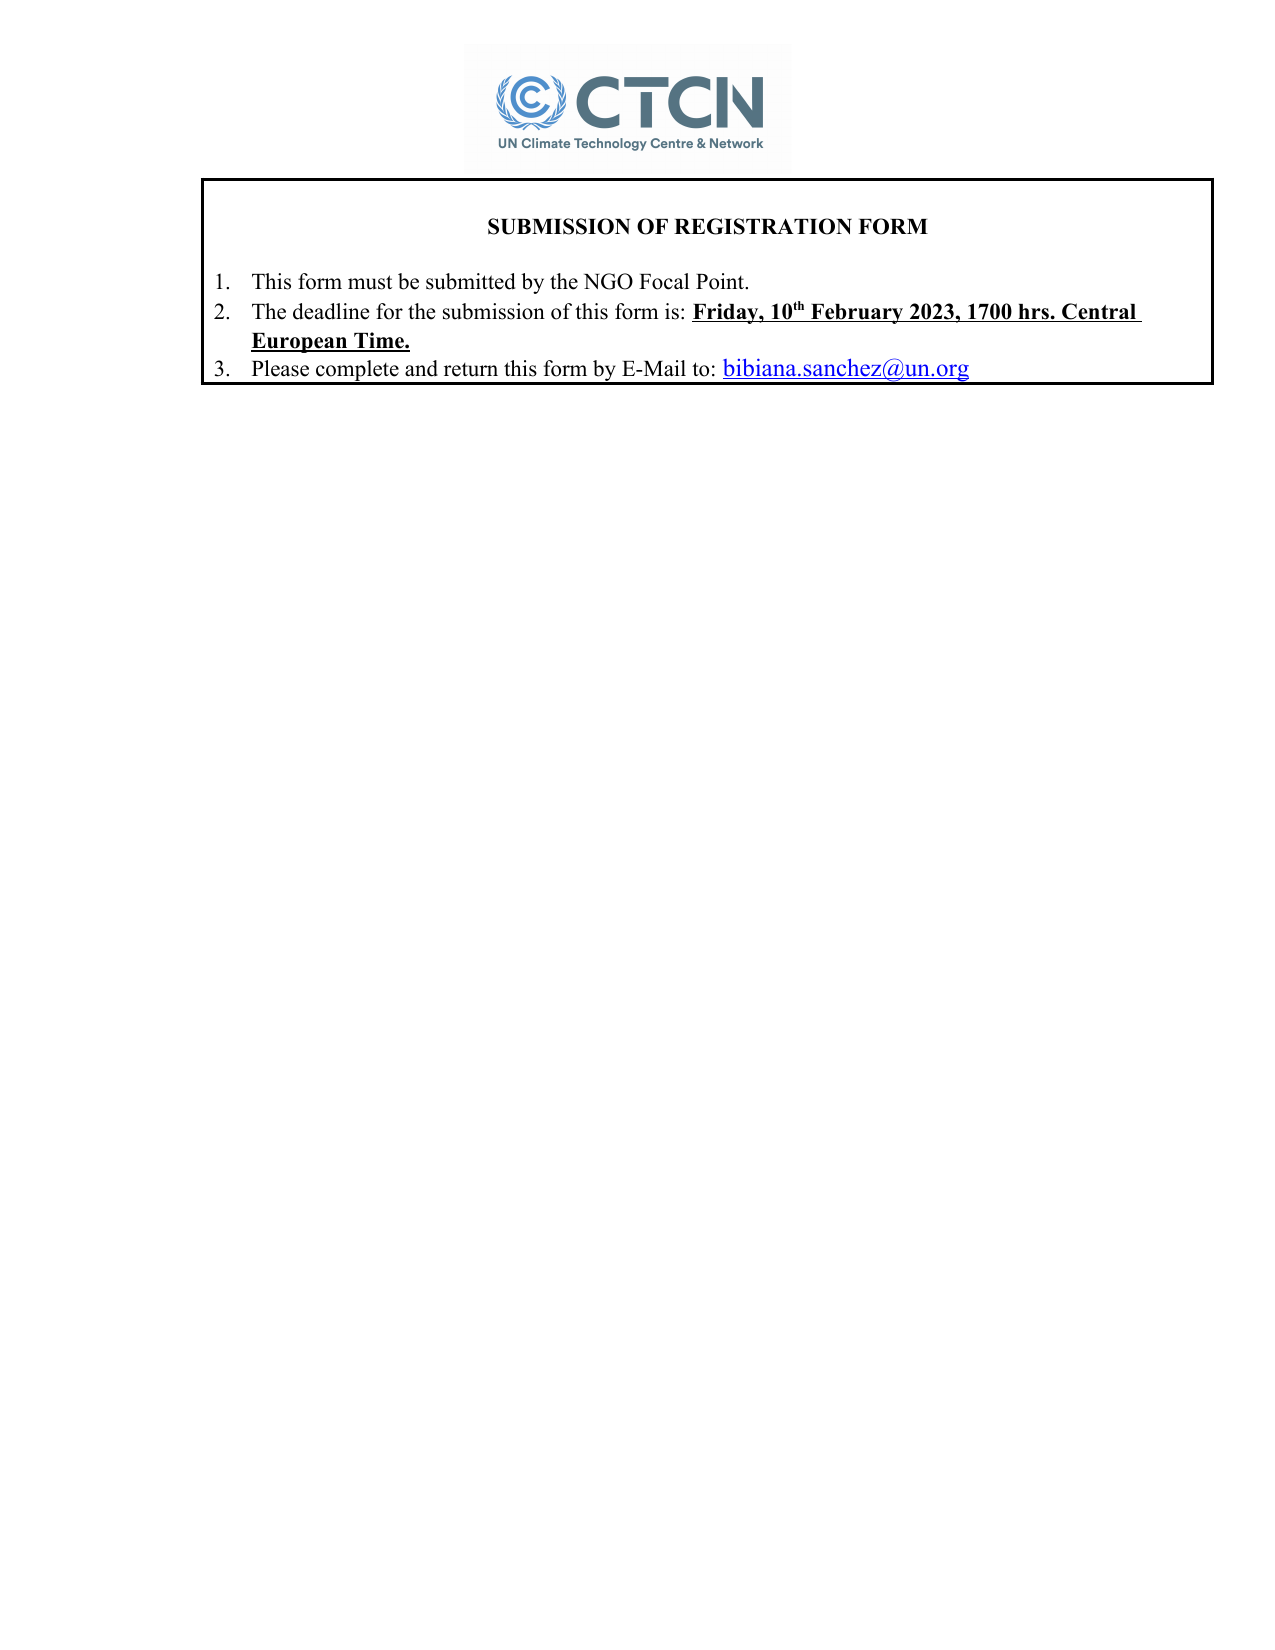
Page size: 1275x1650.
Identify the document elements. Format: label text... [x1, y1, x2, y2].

table_header SUBMISSION OF REGISTRATION FORM This form must be submitted by the NGO Focal Point. The deadline for the submission of this form is: Friday, 10th February 2023, 1700 hrs. Central European Time. Please complete and return this form by E-Mail to: bibiana.sanchez@un.org [204, 181, 1211, 382]
picture [463, 44, 792, 173]
